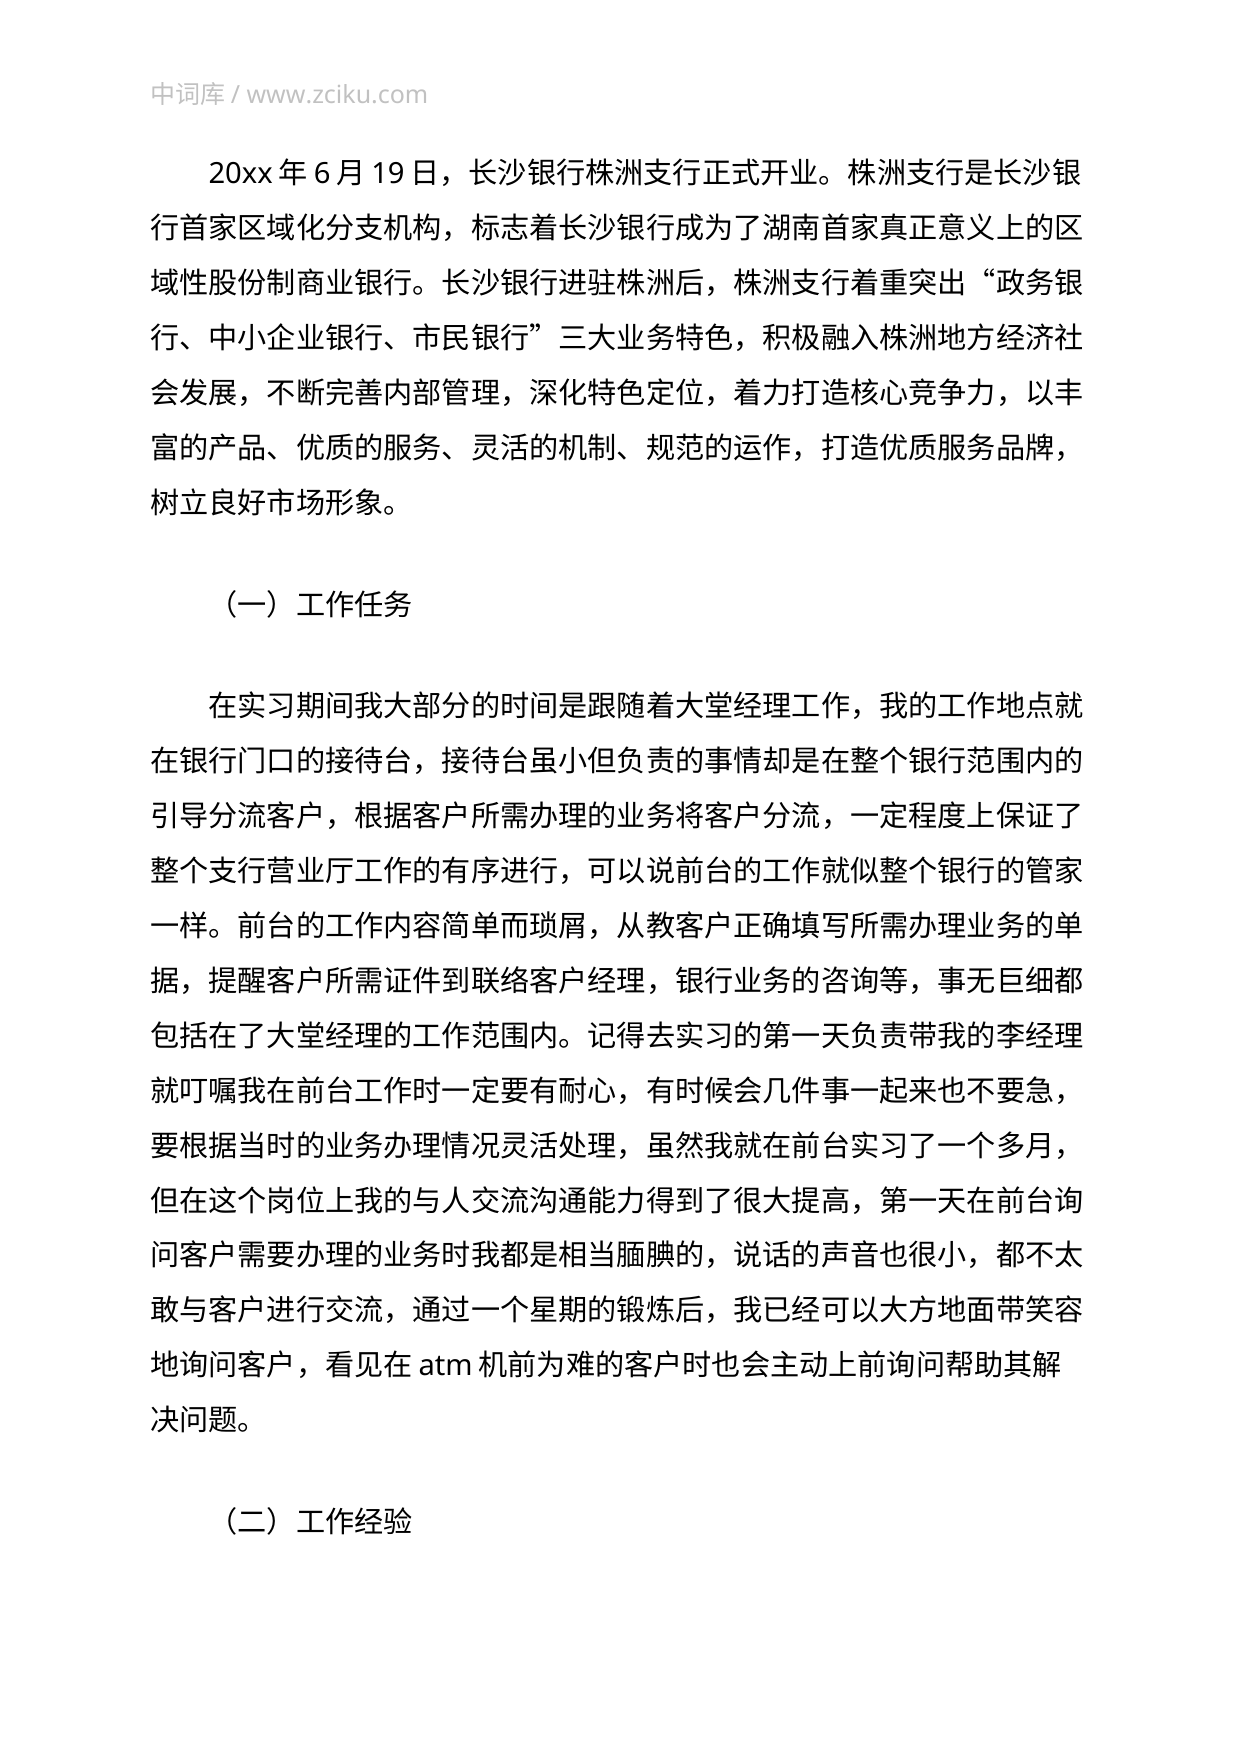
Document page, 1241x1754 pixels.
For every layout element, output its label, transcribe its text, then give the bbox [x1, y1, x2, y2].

text 20xx年6月19日，长沙银行株洲支行正式开业。株洲支行是长沙银行首家区域化分支机构，标志着长沙银行成为了湖南首家真正意义上的区域性股份制商业银行。长沙银行进驻株洲后，株洲支行着重突出“政务银行、中小企业银行、市民银行”三大业务特色，积极融入株洲地方经济社会发展，不断完善内部管理，深化特色定位，着力打造核心竞争力，以丰富的产品、优质的服务、灵活的机制、规范的运作，打造优质服务品牌，树立良好市场形象。 [150, 150, 1090, 522]
text 在实习期间我大部分的时间是跟随着大堂经理工作，我的工作地点就在银行门口的接待台，接待台虽小但负责的事情却是在整个银行范围内的引导分流客户，根据客户所需办理的业务将客户分流，一定程度上保证了整个支行营业厅工作的有序进行，可以说前台的工作就似整个银行的管家一样。前台的工作内容简单而琐屑，从教客户正确填写所需办理业务的单据，提醒客户所需证件到联络客户经理，银行业务的咨询等，事无巨细都包括在了大堂经理的工作范围内。记得去实习的第一天负责带我的李经理就叮嘱我在前台工作时一定要有耐心，有时候会几件事一起来也不要急，要根据当时的业务办理情况灵活处理，虽然我就在前台实习了一个多月，但在这个岗位上我的与人交流沟通能力得到了很大提高，第一天在前台询问客户需要办理的业务时我都是相当腼腆的，说话的声音也很小，都不太敢与客户进行交流，通过一个星期的锻炼后，我已经可以大方地面带笑容地询问客户，看见在atm机前为难的客户时也会主动上前询问帮助其解决问题。 [150, 683, 1090, 1439]
text （二）工作经验 [150, 1498, 1090, 1541]
text （一）工作任务 [150, 581, 1090, 623]
